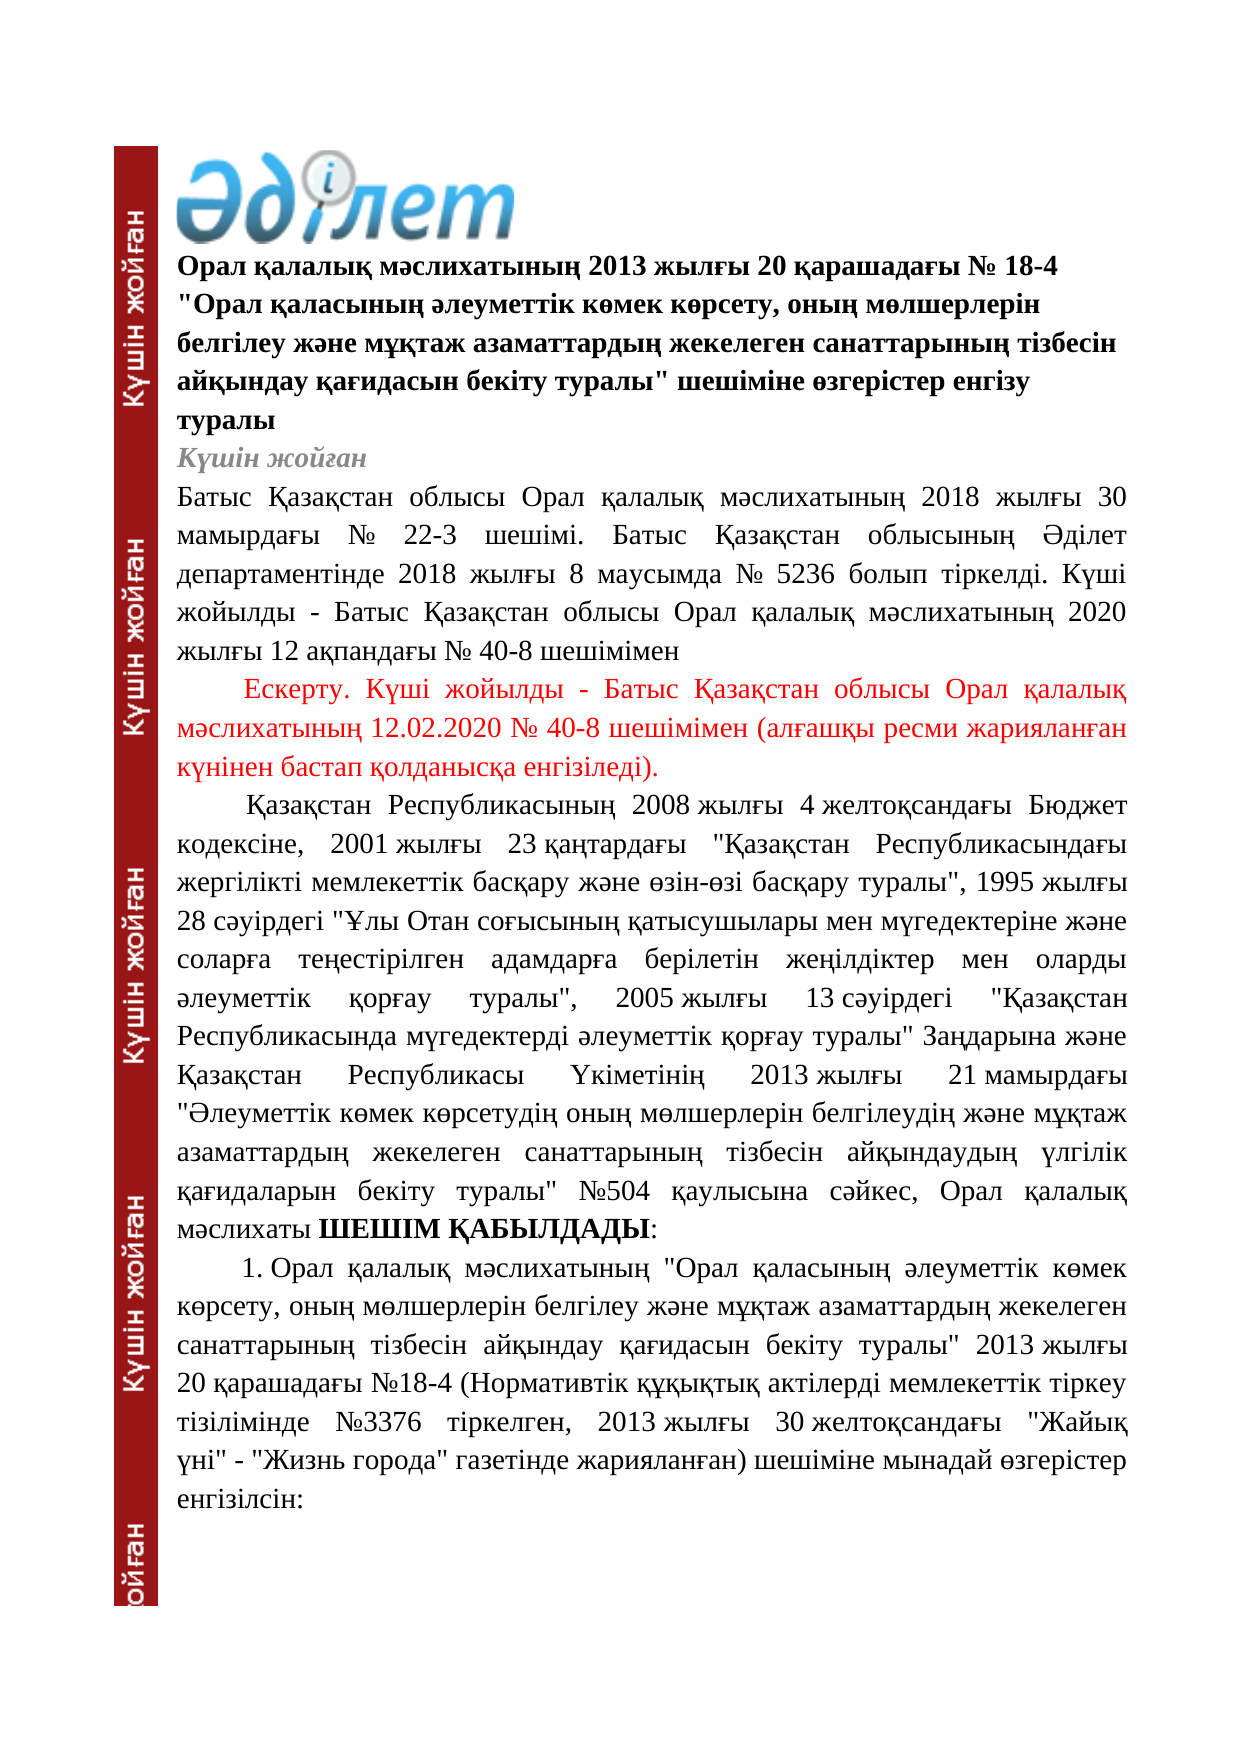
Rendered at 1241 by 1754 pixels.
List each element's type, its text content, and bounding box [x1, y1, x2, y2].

text 1. Орал қалалық мәслихатының "Орал қаласының әлеуметтік көмек көрсету, оның мөлшерлерін белгілеу және мұқтаж азаматтардың жекелеген санаттарының тізбесін айқындау қағидасын бекіту туралы" 2013 жылғы 20 қарашадағы №18-4 (Нормативтік құқықтық актілерді мемлекеттік тіркеу тізілімінде №3376 тіркелген, 2013 жылғы 30 желтоқсандағы "Жайық үні" - "Жизнь города" газетінде жарияланған) шешіміне мынадай өзгерістер енгізілсін: [112, 1250, 1128, 1514]
picture [114, 667, 158, 672]
picture [114, 474, 158, 479]
text Күшін жойған [112, 440, 1128, 474]
text Орал қалалық мәслихатының 2013 жылғы 20 қарашадағы № 18-4 "Орал қаласының әлеуметтік көмек көрсету, оның мөлшерлерін белгілеу және мұқтаж азаматтардың жекелеген санаттарының тізбесін айқындау қағидасын бекіту туралы" шешіміне өзгерістер енгізу туралы [112, 248, 1128, 435]
picture [114, 1245, 158, 1250]
text Қазақстан Республикасының 2008 жылғы 4 желтоқсандағы Бюджет кодексіне, 2001 жылғы 23 қаңтардағы "Қазақстан Республикасындағы жергілікті мемлекеттік басқару және өзін-өзі басқару туралы", 1995 жылғы 28 сәуірдегі "Ұлы Отан соғысының қатысушылары мен мүгедектеріне және соларға теңестірілген адамдарға берілетін жеңілдіктер мен оларды әлеуметтік қорғау туралы", 2005 жылғы 13 сәуірдегі "Қазақстан Республикасында мүгедектерді әлеуметтік қорғау туралы" Заңдарына және Қазақстан Республикасы Үкіметінің 2013 жылғы 21 мамырдағы "Әлеуметтік көмек көрсетудің оның мөлшерлерін белгілеудің және мұқтаж азаматтардың жекелеген санаттарының тізбесін айқындаудың үлгілік қағидаларын бекіту туралы" №504 қаулысына сәйкес, Орал қалалық мәслихаты ШЕШІМ ҚАБЫЛДАДЫ: [112, 787, 1128, 1245]
picture [176, 150, 515, 244]
text Ескерту. Күші жойылды - Батыс Қазақстан облысы Орал қалалық мәслихатының 12.02.2020 № 40-8 шешімімен (алғашқы ресми жарияланған күнінен бастап қолданысқа енгізіледі). [112, 672, 1128, 782]
picture [114, 146, 158, 248]
picture [114, 435, 158, 440]
picture [114, 782, 158, 787]
picture [114, 1514, 158, 1606]
text Батыс Қазақстан облысы Орал қалалық мәслихатының 2018 жылғы 30 мамырдағы № 22-3 шешімі. Батыс Қазақстан облысының Әділет департаментінде 2018 жылғы 8 маусымда № 5236 болып тіркелді. Күші жойылды - Батыс Қазақстан облысы Орал қалалық мәслихатының 2020 жылғы 12 ақпандағы № 40-8 шешімімен [112, 479, 1128, 667]
